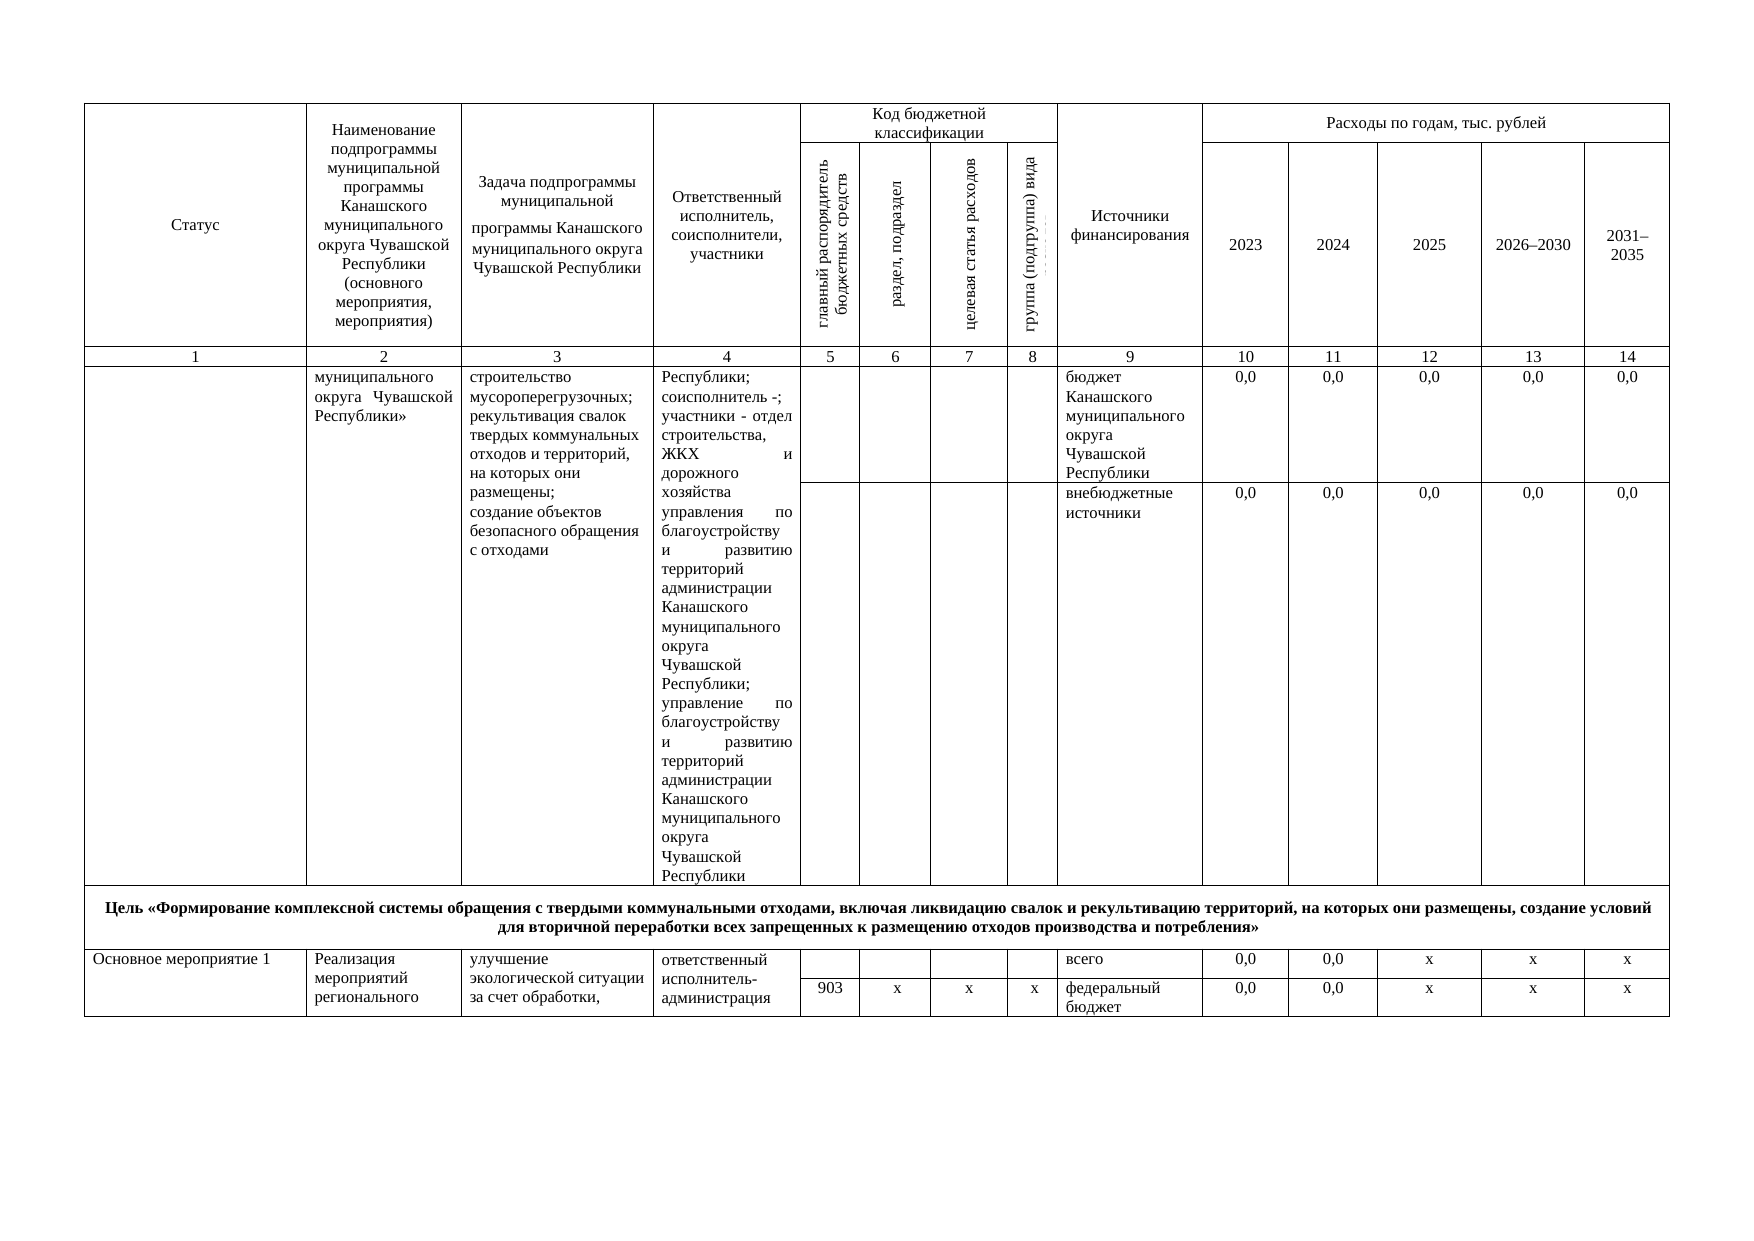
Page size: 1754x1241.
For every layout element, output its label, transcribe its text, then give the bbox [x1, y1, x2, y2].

table_cell [801, 367, 859, 482]
table_cell Реализация мероприятий регионального проекта «Чистая страна» [307, 950, 461, 1016]
table_cell х [860, 979, 930, 1016]
table_cell 0,0 [1203, 979, 1288, 1016]
table_cell 7 [931, 347, 1007, 366]
table_header Задача подпрограммы муниципальной программы Канашского муниципального округа Чувашской Республики [462, 104, 653, 346]
table_cell 903 [801, 979, 859, 1016]
table_cell 0,0 [1289, 367, 1377, 482]
table_cell х [1008, 979, 1057, 1016]
table_cell 3 [462, 347, 653, 366]
table_cell 0,0 [1482, 483, 1584, 885]
table_cell 12 [1378, 347, 1481, 366]
table_cell 5 [801, 347, 859, 366]
table_cell [860, 367, 930, 482]
table_cell [931, 483, 1007, 885]
table_cell 11 [1289, 347, 1377, 366]
table_cell [801, 950, 859, 978]
table_header Источники финансирования [1058, 104, 1202, 346]
table_header Код бюджетной классификации [801, 104, 1057, 142]
table_cell 2 [307, 347, 461, 366]
table_cell 9 [1058, 347, 1202, 366]
table_cell 0,0 [1585, 483, 1669, 885]
table_cell х [1482, 979, 1584, 1016]
table_cell 0,0 [1203, 367, 1288, 482]
table_cell главный распорядитель бюджетных средств [801, 143, 859, 346]
table_cell 0,0 [1289, 979, 1377, 1016]
table_cell х [1585, 979, 1669, 1016]
table_header Расходы по годам, тыс. рублей [1203, 104, 1669, 142]
table_cell внебюджетные источники [1058, 483, 1202, 885]
table_cell 0,0 [1378, 483, 1481, 885]
table_cell 8 [1008, 347, 1057, 366]
table_cell 0,0 [1289, 950, 1377, 978]
table_cell 1 [85, 347, 306, 366]
table_cell 6 [860, 347, 930, 366]
table_cell х [1378, 950, 1481, 978]
table_cell всего [1058, 950, 1202, 978]
table_cell группа (подгруппа) вида расходов [1008, 143, 1057, 346]
table_cell 0,0 [1378, 367, 1481, 482]
table_cell [860, 950, 930, 978]
table_cell [931, 367, 1007, 482]
table_cell раздел, подраздел [860, 143, 930, 346]
table_cell х [1482, 950, 1584, 978]
table_cell целевая статья расходов [931, 143, 1007, 346]
table_cell [860, 483, 930, 885]
table_cell [1008, 950, 1057, 978]
table_header Наименование подпрограммы муниципальной программы Канашского муниципального округа Чувашской Республики (основного мероприятия, мероприятия) [307, 104, 461, 346]
table_cell х [1585, 950, 1669, 978]
table_cell федеральный бюджет [1058, 979, 1202, 1016]
table_cell 10 [1203, 347, 1288, 366]
table_cell [1008, 483, 1057, 885]
table_cell Основное мероприятие 1 [85, 950, 306, 1016]
table_header Статус [85, 104, 306, 346]
table_cell Цель «Формирование комплексной системы обращения с твердыми коммунальными отходами, включая ликвидацию свалок и рекультивацию территорий, на которых они размещены, создание условий для вторичной переработки всех запрещенных к размещению отходов производства и потребления» [85, 886, 1669, 948]
table_cell 0,0 [1289, 483, 1377, 885]
table_cell 2026–2030 [1482, 143, 1584, 346]
table_cell 2023 [1203, 143, 1288, 346]
table_cell х [931, 979, 1007, 1016]
table_cell 2024 [1289, 143, 1377, 346]
table_cell 0,0 [1482, 367, 1584, 482]
table_cell 13 [1482, 347, 1584, 366]
table_cell 0,0 [1203, 950, 1288, 978]
table_cell 2025 [1378, 143, 1481, 346]
table_cell 0,0 [1203, 483, 1288, 885]
table_cell 4 [654, 347, 800, 366]
table_cell 14 [1585, 347, 1669, 366]
table_cell [801, 483, 859, 885]
table_cell х [1378, 979, 1481, 1016]
table_cell [931, 950, 1007, 978]
table_cell [1008, 367, 1057, 482]
table_cell бюджет Канашского муниципального округа Чувашской Республики [1058, 367, 1202, 482]
table_cell 2031–2035 [1585, 143, 1669, 346]
table_cell 0,0 [1585, 367, 1669, 482]
table_header Ответственный исполнитель, соисполнители, участники [654, 104, 800, 346]
